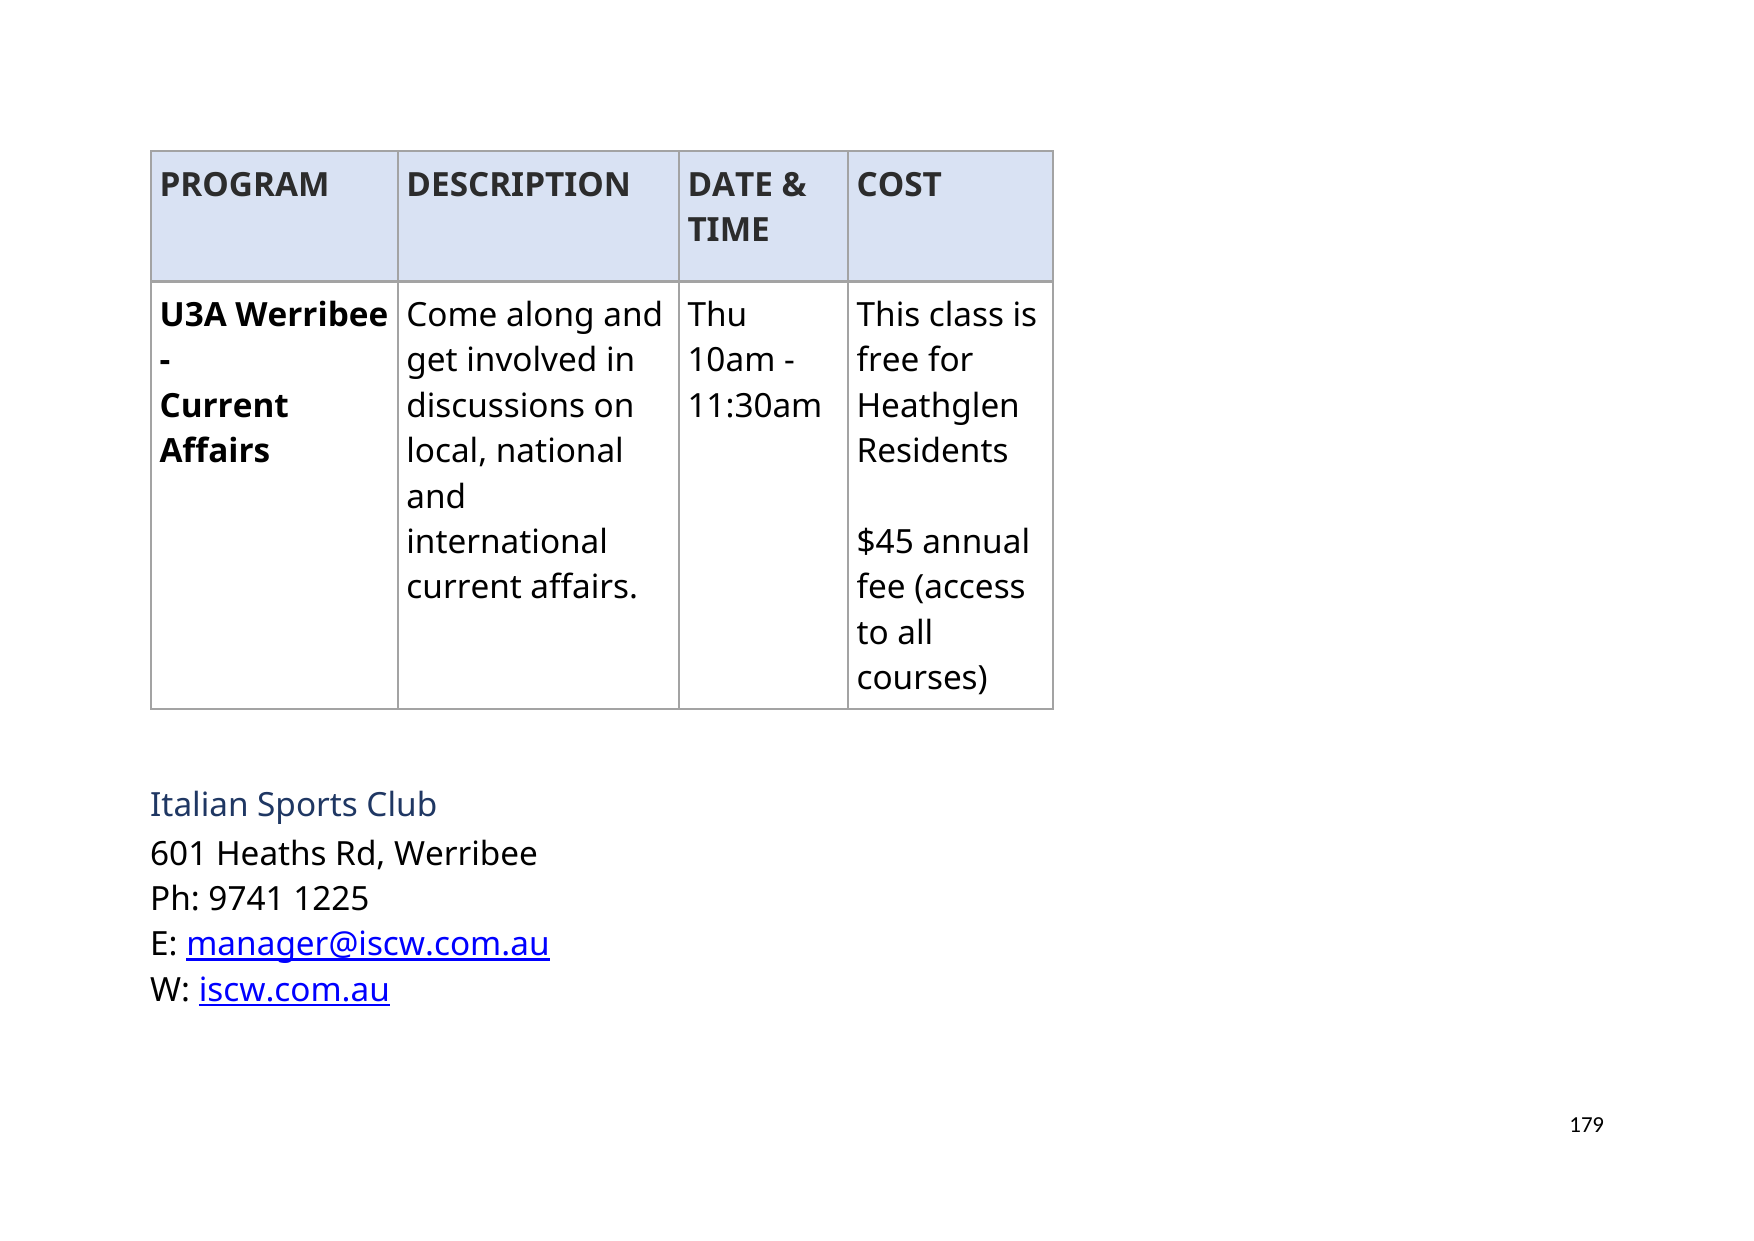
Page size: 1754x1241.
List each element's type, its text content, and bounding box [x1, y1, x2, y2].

table_cell This class is free for Heathglen Residents $45 annual fee (access to all courses) [849, 283, 1052, 708]
table_header DATE & TIME [680, 152, 847, 280]
table_cell Thu 10am - 11:30am [680, 283, 847, 708]
text 601 Heaths Rd, Werribee [150, 829, 1604, 875]
subtitle Italian Sports Club [150, 780, 1604, 826]
table_header COST [849, 152, 1052, 280]
table_header DESCRIPTION [399, 152, 678, 280]
text W: iscw.com.au [150, 966, 1604, 1011]
text Ph: 9741 1225 [150, 875, 1604, 920]
table_cell Come along and get involved in discussions on local, national and international current affairs. [399, 283, 678, 708]
table_header PROGRAM [152, 152, 397, 280]
table_cell U3A Werribee - Current Affairs [152, 283, 397, 708]
text E: manager@iscw.com.au [150, 920, 1604, 966]
